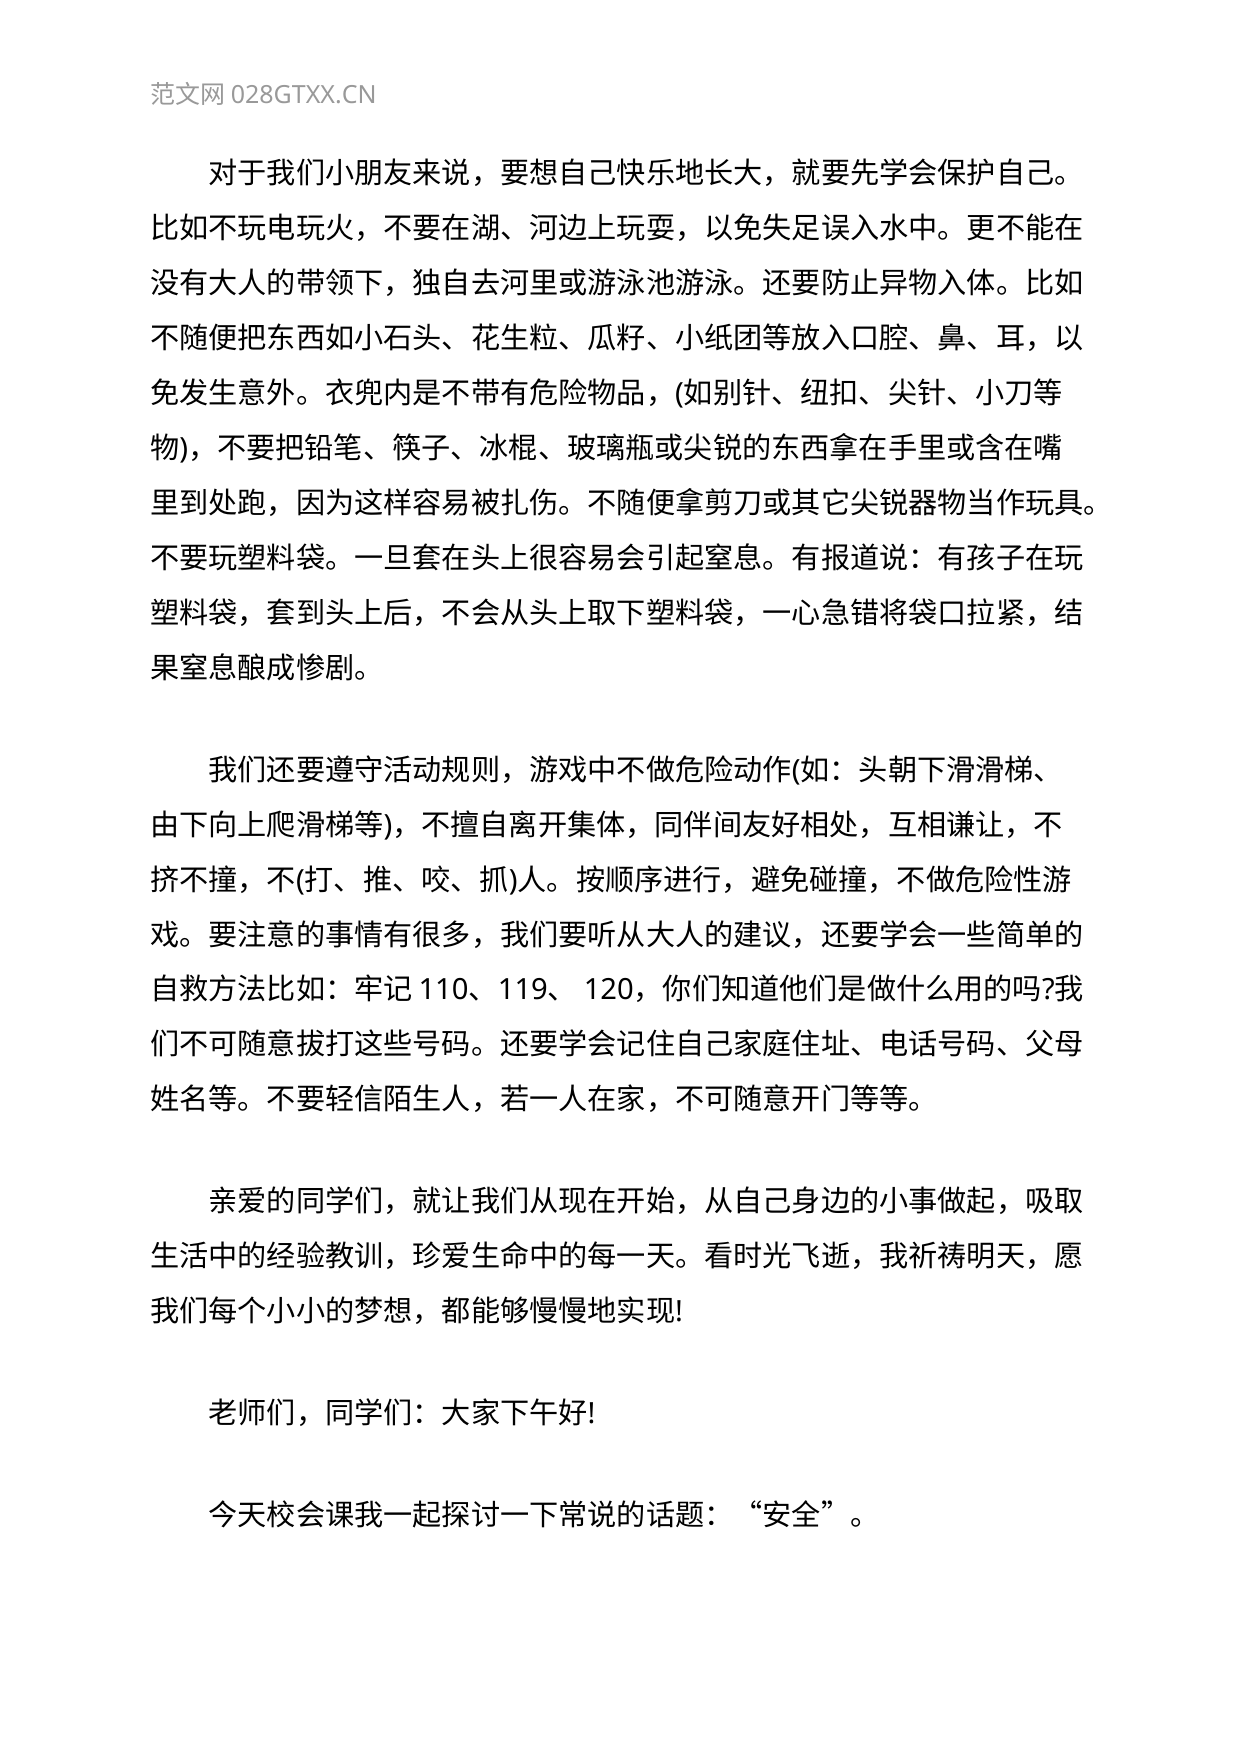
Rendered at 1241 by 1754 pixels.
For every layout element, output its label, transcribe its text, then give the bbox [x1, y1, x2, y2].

text 我们还要遵守活动规则，游戏中不做危险动作(如：头朝下滑滑梯、由下向上爬滑梯等)，不擅自离开集体，同伴间友好相处，互相谦让，不挤不撞，不(打、推、咬、抓)人。按顺序进行，避免碰撞，不做危险性游戏。要注意的事情有很多，我们要听从大人的建议，还要学会一些简单的自救方法比如：牢记110、119、 120，你们知道他们是做什么用的吗?我们不可随意拔打这些号码。还要学会记住自己家庭住址、电话号码、父母姓名等。不要轻信陌生人，若一人在家，不可随意开门等等。 [150, 746, 1090, 1118]
text 今天校会课我一起探讨一下常说的话题：“安全”。 [150, 1491, 1090, 1534]
text 对于我们小朋友来说，要想自己快乐地长大，就要先学会保护自己。比如不玩电玩火，不要在湖、河边上玩耍，以免失足误入水中。更不能在没有大人的带领下，独自去河里或游泳池游泳。还要防止异物入体。比如不随便把东西如小石头、花生粒、瓜籽、小纸团等放入口腔、鼻、耳，以免发生意外。衣兜内是不带有危险物品，(如别针、纽扣、尖针、小刀等物)，不要把铅笔、筷子、冰棍、玻璃瓶或尖锐的东西拿在手里或含在嘴里到处跑，因为这样容易被扎伤。不随便拿剪刀或其它尖锐器物当作玩具。不要玩塑料袋。一旦套在头上很容易会引起窒息。有报道说：有孩子在玩塑料袋，套到头上后，不会从头上取下塑料袋，一心急错将袋口拉紧，结果窒息酿成惨剧。 [150, 150, 1090, 687]
text 老师们，同学们：大家下午好! [150, 1389, 1090, 1432]
text 亲爱的同学们，就让我们从现在开始，从自己身边的小事做起，吸取生活中的经验教训，珍爱生命中的每一天。看时光飞逝，我祈祷明天，愿我们每个小小的梦想，都能够慢慢地实现! [150, 1178, 1090, 1330]
